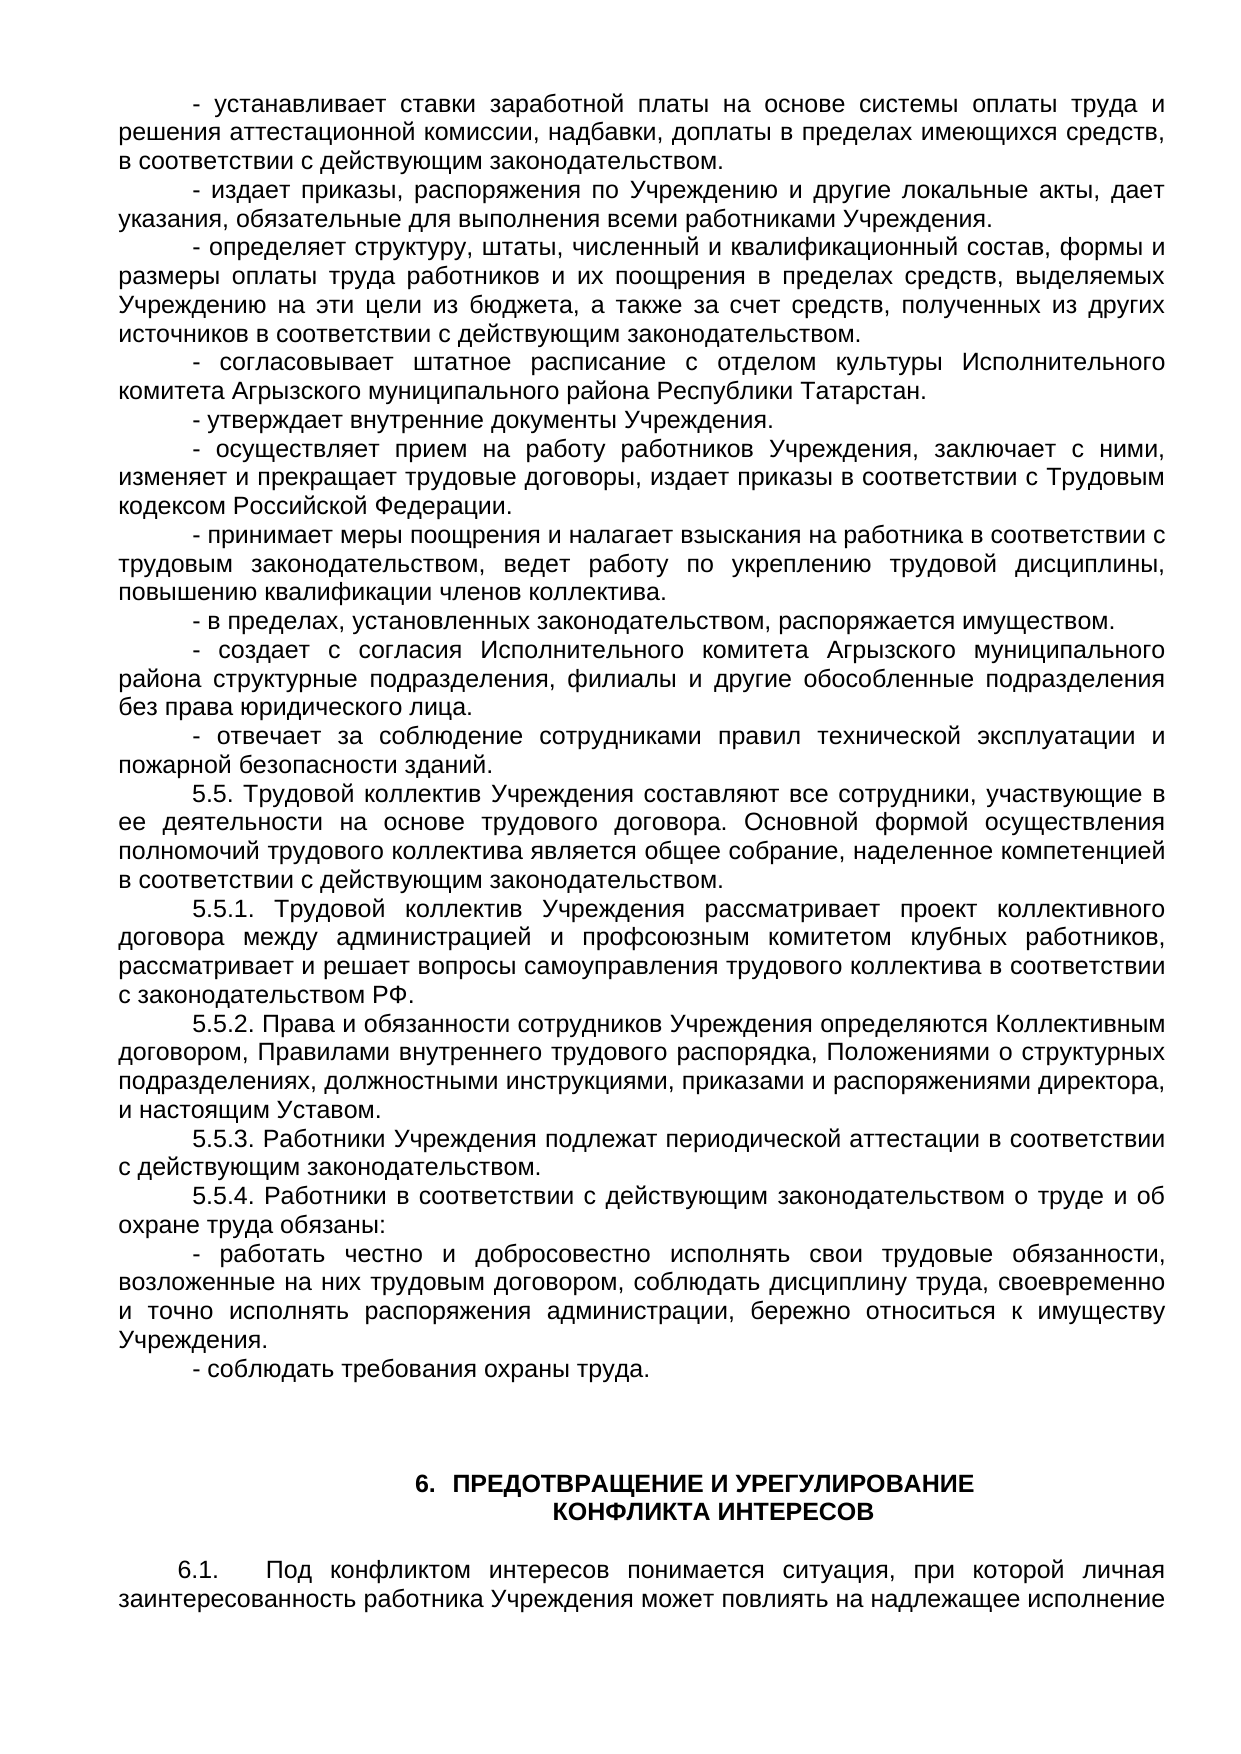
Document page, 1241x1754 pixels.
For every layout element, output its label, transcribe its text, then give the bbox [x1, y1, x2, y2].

text 5.5.4. Работники в соответствии с действующим законодательством о труде и об охране труда обязаны: [118, 1181, 1167, 1239]
text - устанавливает ставки заработной платы на основе системы оплаты труда и решения аттестационной комиссии, надбавки, доплаты в пределах имеющихся средств, в соответствии с действующим законодательством. [118, 89, 1167, 175]
text - работать честно и добросовестно исполнять свои трудовые обязанности, возложенные на них трудовым договором, соблюдать дисциплину труда, своевременно и точно исполнять распоряжения администрации, бережно относиться к имуществу Учреждения. [118, 1239, 1167, 1354]
text - осуществляет прием на работу работников Учреждения, заключает с ними, изменяет и прекращает трудовые договоры, издает приказы в соответствии с Трудовым кодексом Российской Федерации. [118, 434, 1167, 520]
text - согласовывает штатное расписание с отделом культуры Исполнительного комитета Агрызского муниципального района Республики Татарстан. [118, 347, 1167, 405]
text - в пределах, установленных законодательством, распоряжается имуществом. [118, 606, 1167, 635]
text КОНФЛИКТА ИНТЕРЕСОВ [260, 1497, 1167, 1526]
text 5.5.1. Трудовой коллектив Учреждения рассматривает проект коллективного договора между администрацией и профсоюзным комитетом клубных работников, рассматривает и решает вопросы самоуправления трудового коллектива в соответствии с законодательством РФ. [118, 894, 1167, 1009]
text - издает приказы, распоряжения по Учреждению и другие локальные акты, дает указания, обязательные для выполнения всеми работниками Учреждения. [118, 175, 1167, 232]
text - определяет структуру, штаты, численный и квалификационный состав, формы и размеры оплаты труда работников и их поощрения в пределах средств, выделяемых Учреждению на эти цели из бюджета, а также за счет средств, полученных из других источников в соответствии с действующим законодательством. [118, 232, 1167, 347]
text 5.5.2. Права и обязанности сотрудников Учреждения определяются Коллективным договором, Правилами внутреннего трудового распорядка, Положениями о структурных подразделениях, должностными инструкциями, приказами и распоряжениями директора, и настоящим Уставом. [118, 1009, 1167, 1124]
text - соблюдать требования охраны труда. [118, 1354, 1167, 1382]
text - утверждает внутренние документы Учреждения. [118, 405, 1167, 434]
text - отвечает за соблюдение сотрудниками правил технической эксплуатации и пожарной безопасности зданий. [118, 721, 1167, 779]
text - принимает меры поощрения и налагает взыскания на работника в соответствии с трудовым законодательством, ведет работу по укреплению трудовой дисциплины, повышению квалификации членов коллектива. [118, 520, 1167, 606]
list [118, 1555, 1167, 1612]
text - создает с согласия Исполнительного комитета Агрызского муниципального района структурные подразделения, филиалы и другие обособленные подразделения без права юридического лица. [118, 635, 1167, 721]
text 5.5. Трудовой коллектив Учреждения составляют все сотрудники, участвующие в ее деятельности на основе трудового договора. Основной формой осуществления полномочий трудового коллектива является общее собрание, наделенное компетенцией в соответствии с действующим законодательством. [118, 779, 1167, 894]
text 5.5.3. Работники Учреждения подлежат периодической аттестации в соответствии с действующим законодательством. [118, 1124, 1167, 1181]
list ПРЕДОТВРАЩЕНИЕ И УРЕГУЛИРОВАНИЕ [223, 1469, 1167, 1497]
